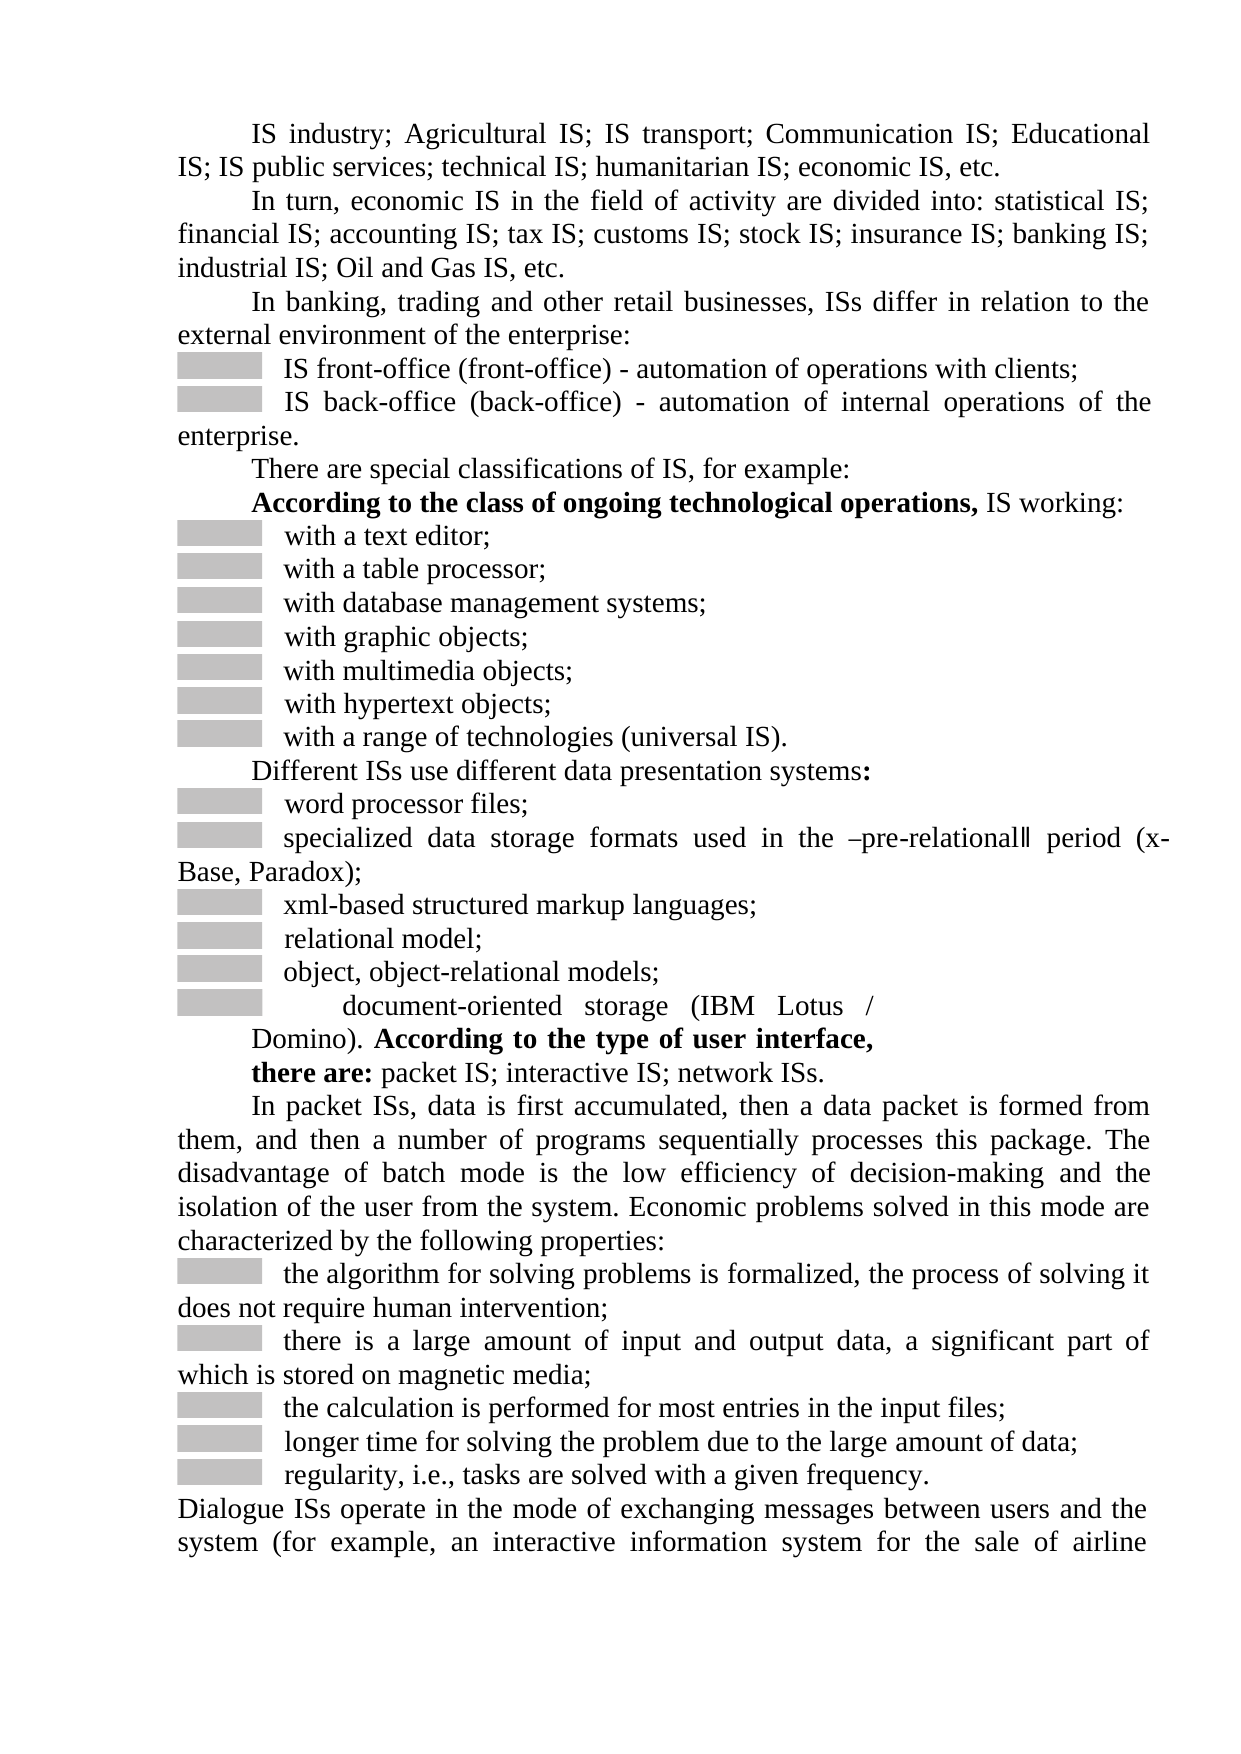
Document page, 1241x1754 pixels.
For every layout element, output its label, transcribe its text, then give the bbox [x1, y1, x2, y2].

text Different ISs use different data presentation systems: word processor files; [177, 753, 898, 820]
picture [177, 955, 263, 982]
text the calculation is performed for most entries in the input files; longer time for solving the problem due to the large amount of data; regularity, i.e., tasks are solved with a given frequency. [177, 1390, 1082, 1491]
text specialized data storage formats used in the ―pre-relational‖ period (x- Base, Paradox); [177, 820, 1210, 887]
text In packet ISs, data is first accumulated, then a data packet is formed from them, and then a number of programs sequentially processes this package. The disadvantage of batch mode is the low efficiency of decision-making and the isolation of the user from the system. Economic problems solved in this mode are characterized by the following properties: [177, 1088, 1151, 1256]
text document-oriented storage (IBM Lotus / Domino). According to the type of user interface, there are: packet IS; interactive IS; network ISs. [177, 988, 874, 1088]
picture [177, 788, 263, 814]
text According to the class of ongoing technological operations, IS working: with a text editor; [177, 485, 1152, 552]
picture [177, 352, 263, 379]
text In turn, economic IS in the field of activity are divided into: statistical IS; financial IS; accounting IS; tax IS; customs IS; stock IS; insurance IS; banking IS; industrial IS; Oil and Gas IS, etc. [177, 183, 1151, 284]
text with a range of technologies (universal IS). [177, 720, 1236, 753]
text xml-based structured markup languages; relational model; [177, 887, 757, 954]
picture [177, 520, 263, 546]
picture [177, 822, 263, 848]
picture [177, 1392, 263, 1418]
picture [177, 1325, 263, 1351]
text IS front-office (front-office) - automation of operations with clients; IS back-office (back-office) - automation of internal operations of the enterprise. [177, 351, 1152, 451]
text with multimedia objects; with hypertext objects; [177, 653, 593, 720]
text there is a large amount of input and output data, a significant part of which is stored on magnetic media; [177, 1323, 1152, 1390]
picture [177, 922, 263, 949]
text with a table processor; [177, 552, 1236, 586]
picture [177, 989, 263, 1016]
picture [177, 889, 263, 915]
picture [177, 386, 263, 412]
picture [177, 587, 263, 613]
picture [177, 553, 263, 579]
picture [177, 621, 263, 647]
text the algorithm for solving problems is formalized, the process of solving it does not require human intervention; [177, 1256, 1152, 1323]
text Dialogue ISs operate in the mode of exchanging messages between users and the system (for example, an interactive information system for the sale of airline [177, 1491, 1152, 1558]
text object, object-relational models; [177, 954, 1236, 988]
picture [177, 1258, 263, 1284]
text In banking, trading and other retail businesses, ISs differ in relation to the external environment of the enterprise: [177, 284, 1150, 351]
picture [177, 1425, 263, 1452]
picture [177, 1459, 263, 1485]
text IS industry; Agricultural IS; IS transport; Communication IS; Educational IS; IS public services; technical IS; humanitarian IS; economic IS, etc. [177, 116, 1151, 183]
picture [177, 687, 263, 714]
picture [177, 720, 263, 747]
text There are special classifications of IS, for example: [251, 451, 1236, 485]
text with database management systems; with graphic objects; [177, 586, 757, 653]
picture [177, 654, 263, 680]
